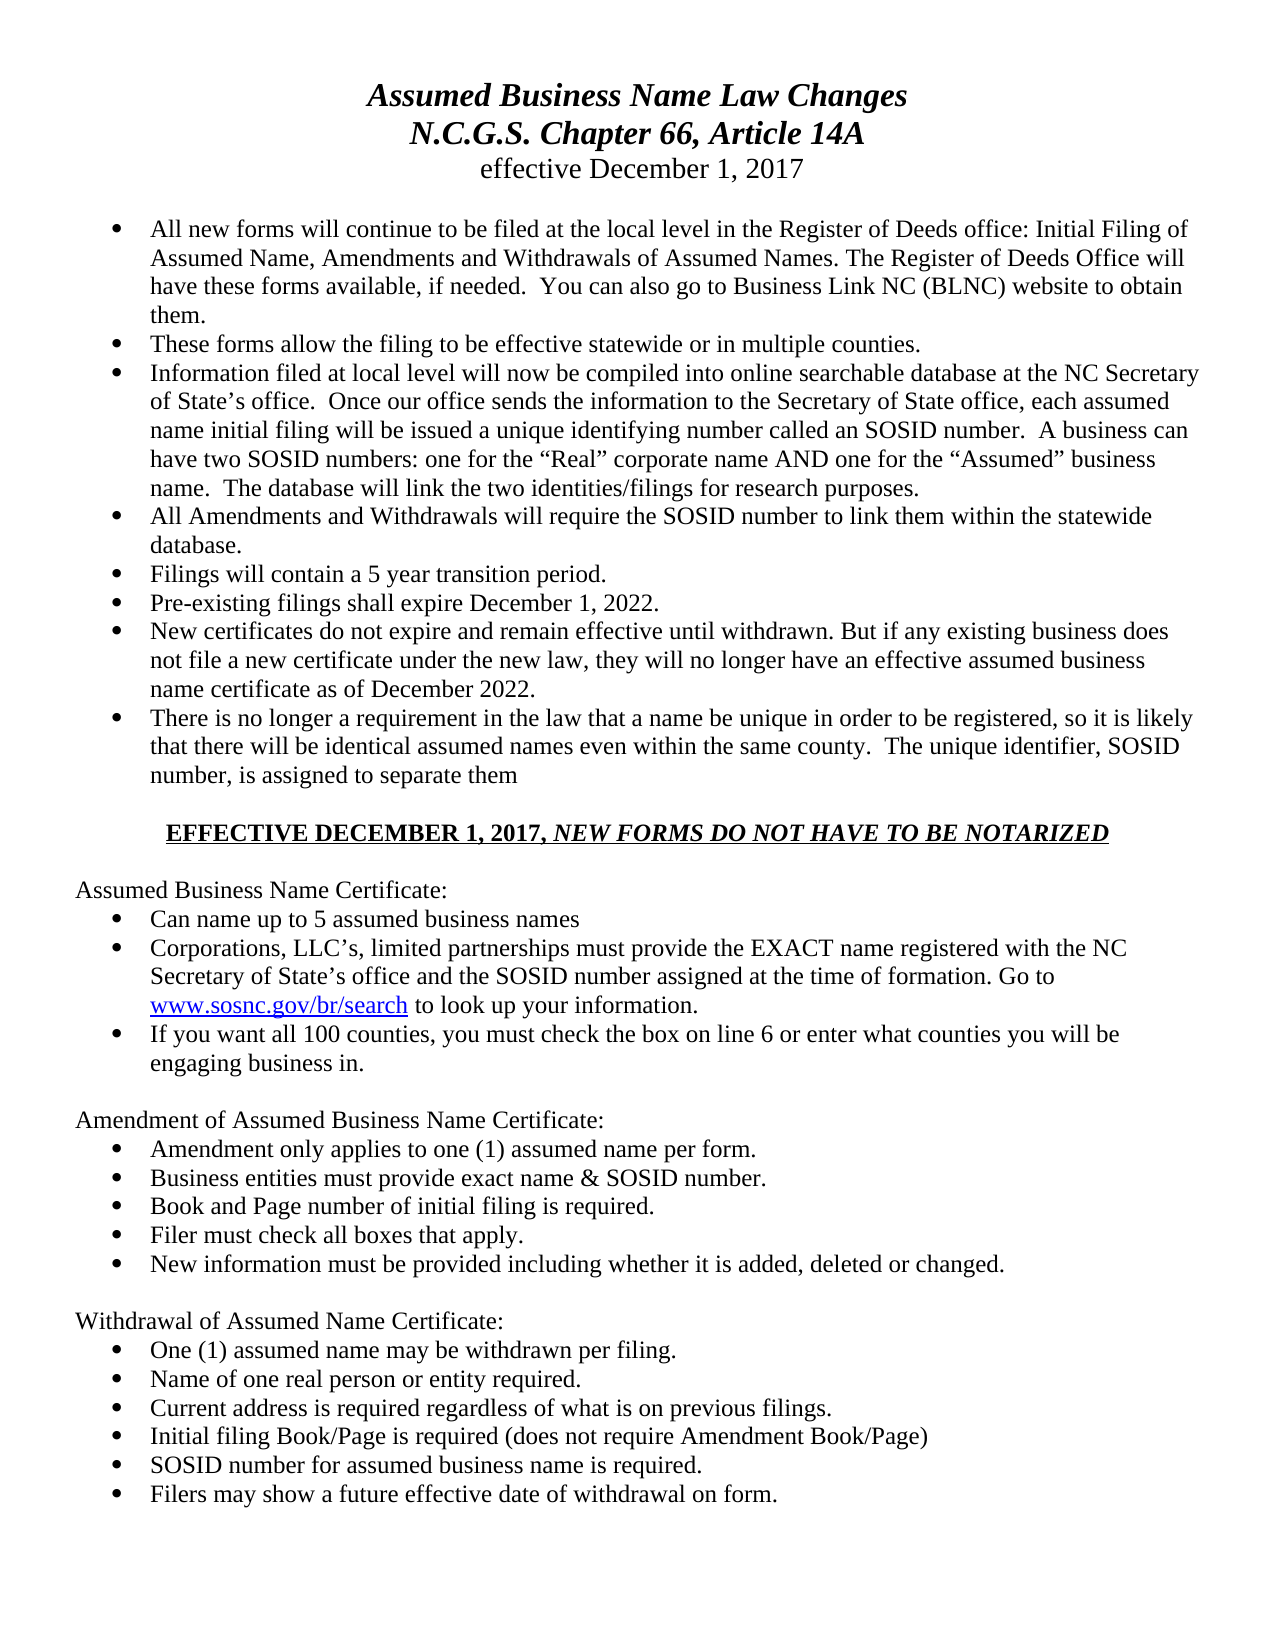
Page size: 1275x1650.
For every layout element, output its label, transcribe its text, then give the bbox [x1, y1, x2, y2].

list Current address is required regardless of what is on previous filings. [112, 1393, 1200, 1421]
text Assumed Business Name Certificate: [75, 875, 1200, 904]
list Information filed at local level will now be compiled into online searchable database at the NC Secretary of State’s office. Once our office sends the information to the Secretary of State office, each assumed name initial filing will be issued a unique identifying number called an SOSID number. A business can have two SOSID numbers: one for the “Real” corporate name AND one for the “Assumed” business name. The database will link the two identities/filings for research purposes. [112, 358, 1200, 501]
list All Amendments and Withdrawals will require the SOSID number to link them within the statewide database. [112, 501, 1200, 559]
text Withdrawal of Assumed Name Certificate: [75, 1306, 1200, 1335]
text N.C.G.S. Chapter 66, Article 14A [75, 113, 1200, 152]
text Assumed Business Name Law Changes [75, 75, 1200, 113]
list Filer must check all boxes that apply. [112, 1220, 1200, 1249]
list Book and Page number of initial filing is required. [112, 1191, 1200, 1220]
list Corporations, LLC’s, limited partnerships must provide the EXACT name registered with the NC Secretary of State’s office and the SOSID number assigned at the time of formation. Go to www.sosnc.gov/br/search to look up your information. [112, 933, 1200, 1019]
list These forms allow the filing to be effective statewide or in multiple counties. [112, 329, 1200, 358]
list Amendment only applies to one (1) assumed name per form. [112, 1134, 1200, 1163]
text EFFECTIVE DECEMBER 1, 2017, NEW FORMS DO NOT HAVE TO BE NOTARIZED [75, 818, 1200, 846]
list If you want all 100 counties, you must check the box on line 6 or enter what counties you will be engaging business in. [112, 1019, 1200, 1076]
list All new forms will continue to be filed at the local level in the Register of Deeds office: Initial Filing of Assumed Name, Amendments and Withdrawals of Assumed Names. The Register of Deeds Office will have these forms available, if needed. You can also go to Business Link NC (BLNC) website to obtain them. [112, 214, 1200, 329]
text Amendment of Assumed Business Name Certificate: [75, 1105, 1200, 1134]
list Filers may show a future effective date of withdrawal on form. [112, 1479, 1200, 1508]
list New certificates do not expire and remain effective until withdrawn. But if any existing business does not file a new certificate under the new law, they will no longer have an effective assumed business name certificate as of December 2022. [112, 616, 1200, 703]
text effective December 1, 2017 [75, 152, 1200, 185]
list Filings will contain a 5 year transition period. [112, 559, 1200, 588]
list Business entities must provide exact name & SOSID number. [112, 1163, 1200, 1191]
list Pre-existing filings shall expire December 1, 2022. [112, 588, 1200, 616]
list New information must be provided including whether it is added, deleted or changed. [112, 1249, 1200, 1278]
list SOSID number for assumed business name is required. [112, 1450, 1200, 1479]
list One (1) assumed name may be withdrawn per filing. [112, 1335, 1200, 1364]
list Can name up to 5 assumed business names [112, 904, 1200, 933]
list There is no longer a requirement in the law that a name be unique in order to be registered, so it is likely that there will be identical assumed names even within the same county. The unique identifier, SOSID number, is assigned to separate them [112, 703, 1200, 789]
list Initial filing Book/Page is required (does not require Amendment Book/Page) [112, 1421, 1200, 1450]
list Name of one real person or entity required. [112, 1364, 1200, 1393]
